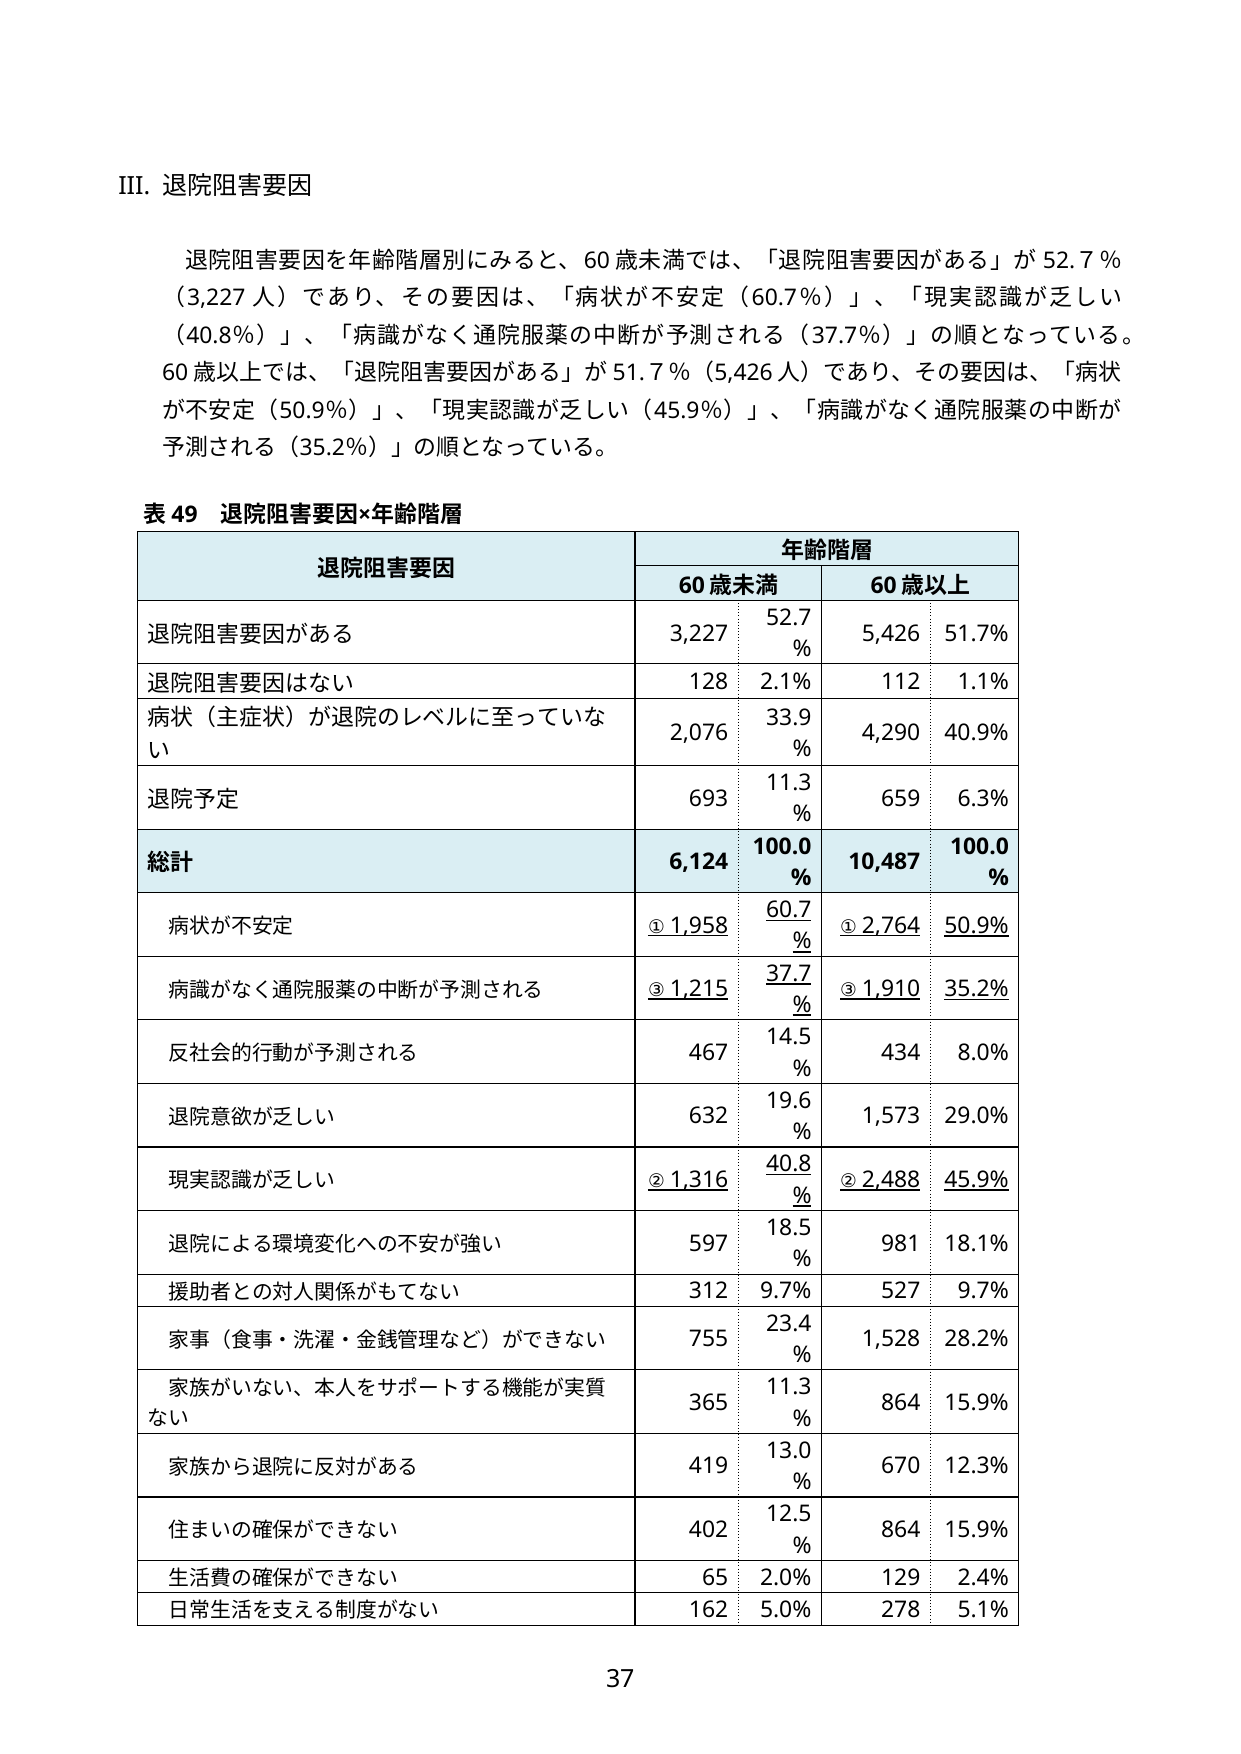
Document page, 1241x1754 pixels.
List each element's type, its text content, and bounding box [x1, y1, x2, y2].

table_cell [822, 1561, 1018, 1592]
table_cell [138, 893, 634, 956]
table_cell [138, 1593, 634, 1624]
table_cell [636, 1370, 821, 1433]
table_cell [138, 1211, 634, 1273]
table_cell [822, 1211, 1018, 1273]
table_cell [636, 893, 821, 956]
text 表 49 退院阻害要因×年齢階層 [143, 494, 1122, 531]
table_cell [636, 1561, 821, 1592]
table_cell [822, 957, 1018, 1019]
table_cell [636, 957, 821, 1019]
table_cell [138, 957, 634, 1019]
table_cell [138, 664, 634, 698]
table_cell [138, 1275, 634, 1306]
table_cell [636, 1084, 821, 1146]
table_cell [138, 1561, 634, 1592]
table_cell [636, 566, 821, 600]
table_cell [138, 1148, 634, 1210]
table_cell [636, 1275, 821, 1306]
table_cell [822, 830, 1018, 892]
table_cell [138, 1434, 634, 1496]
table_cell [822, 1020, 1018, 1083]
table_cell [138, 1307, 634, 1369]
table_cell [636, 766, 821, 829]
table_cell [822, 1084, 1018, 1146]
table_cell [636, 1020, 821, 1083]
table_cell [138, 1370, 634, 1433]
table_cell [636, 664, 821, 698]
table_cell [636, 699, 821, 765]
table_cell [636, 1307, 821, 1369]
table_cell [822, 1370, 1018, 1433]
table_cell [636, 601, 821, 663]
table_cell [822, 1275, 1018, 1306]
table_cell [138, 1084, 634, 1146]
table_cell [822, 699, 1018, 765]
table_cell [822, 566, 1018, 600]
list 退院阻害要因 [118, 164, 1122, 202]
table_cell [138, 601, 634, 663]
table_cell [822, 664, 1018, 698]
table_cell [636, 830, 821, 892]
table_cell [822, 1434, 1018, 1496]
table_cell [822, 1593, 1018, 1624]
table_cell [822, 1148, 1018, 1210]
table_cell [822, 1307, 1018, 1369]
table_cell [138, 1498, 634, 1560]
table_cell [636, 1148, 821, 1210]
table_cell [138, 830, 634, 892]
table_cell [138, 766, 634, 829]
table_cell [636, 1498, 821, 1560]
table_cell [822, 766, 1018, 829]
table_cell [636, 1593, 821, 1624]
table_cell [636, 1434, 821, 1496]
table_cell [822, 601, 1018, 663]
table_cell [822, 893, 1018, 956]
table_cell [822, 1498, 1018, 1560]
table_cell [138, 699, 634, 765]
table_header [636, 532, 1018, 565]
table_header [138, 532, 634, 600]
list 退院阻害要因を年齢階層別にみると、60歳未満では、「退院阻害要因がある」が52.７％（3,227人）であり、その要因は、「病状が不安定（60.7％）」、「現実認識が乏しい（40.8％）」、「病識がなく通院服薬の中断が予測される（37.7％）」の順となっている。60歳以上では、「退院阻害要因がある」が51.７％（5,426人）であり、その要因は、「病状が不安定（50.9％）」、「現実認識が乏しい（45.9％）」、「病識がなく通院服薬の中断が予測される（35.2％）」の順となっている。 [162, 239, 1122, 464]
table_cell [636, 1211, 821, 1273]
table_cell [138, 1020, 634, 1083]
